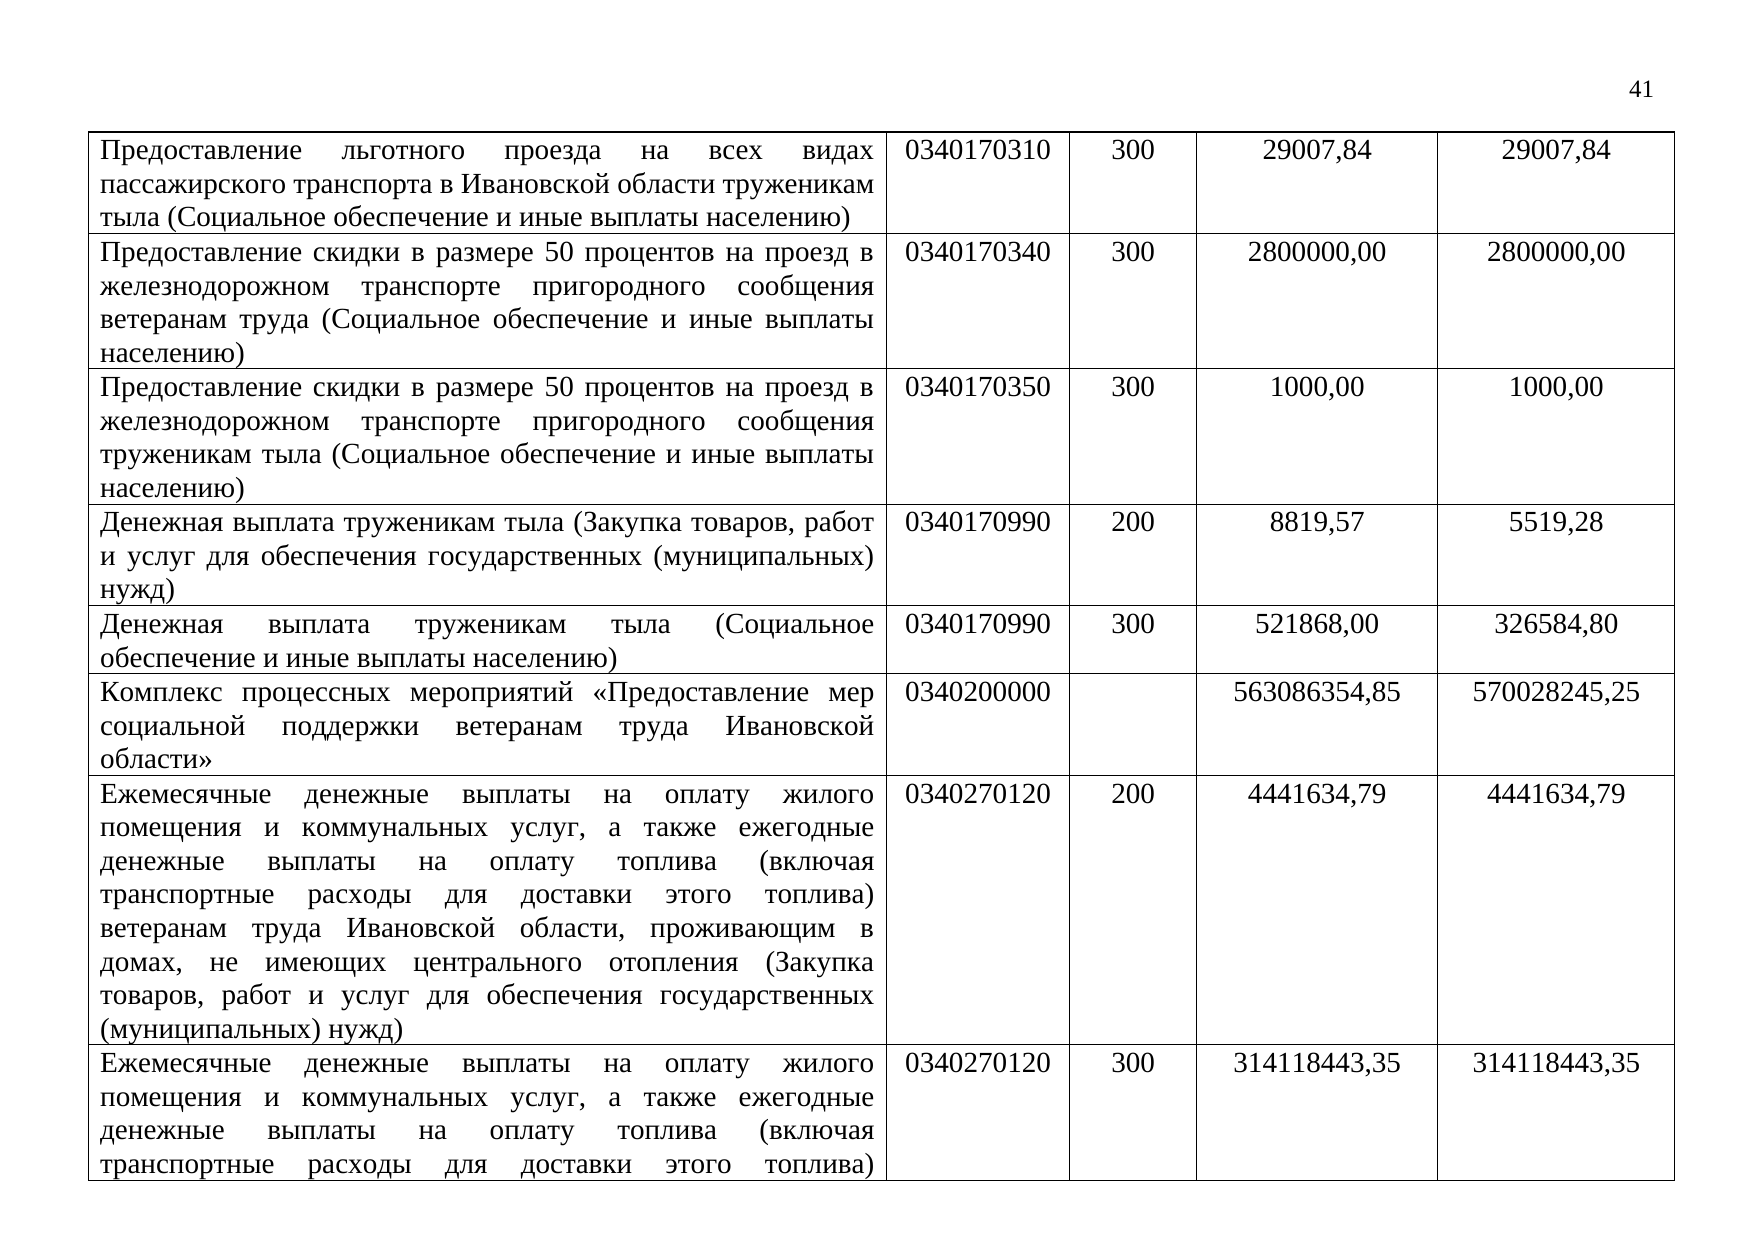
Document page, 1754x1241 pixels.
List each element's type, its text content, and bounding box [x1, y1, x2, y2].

table_cell Предоставление скидки в размере 50 процентов на проезд в железнодорожном транспорте пригородного сообщения ветеранам труда (Социальное обеспечение и иные выплаты населению) [89, 234, 886, 368]
table_cell 0340200000 [887, 674, 1069, 775]
table_cell 200 [1070, 776, 1196, 1044]
table_cell 1000,00 [1438, 369, 1674, 503]
table_cell Предоставление льготного проезда на всех видах пассажирского транспорта в Ивановской области труженикам тыла (Социальное обеспечение и иные выплаты населению) [89, 133, 886, 233]
table_cell Денежная выплата труженикам тыла (Закупка товаров, работ и услуг для обеспечения государственных (муниципальных) нужд) [89, 505, 886, 605]
table_cell 4441634,79 [1438, 776, 1674, 1044]
table_cell 0340170310 [887, 133, 1069, 233]
table_cell 570028245,25 [1438, 674, 1674, 775]
table_cell 300 [1070, 1045, 1196, 1179]
table_cell 521868,00 [1197, 606, 1437, 673]
table_cell 4441634,79 [1197, 776, 1437, 1044]
table_cell 0340270120 [887, 776, 1069, 1044]
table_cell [89, 1045, 886, 1179]
table_cell 300 [1070, 133, 1196, 233]
table_cell 1000,00 [1197, 369, 1437, 503]
table_cell 29007,84 [1438, 133, 1674, 233]
table_cell 300 [1070, 369, 1196, 503]
table_cell Денежная выплата труженикам тыла (Социальное обеспечение и иные выплаты населению) [89, 606, 886, 673]
table_cell 29007,84 [1197, 133, 1437, 233]
table_cell 0340170990 [887, 505, 1069, 605]
table_cell 2800000,00 [1197, 234, 1437, 368]
table_cell 8819,57 [1197, 505, 1437, 605]
table_cell Комплекс процессных мероприятий «Предоставление мер социальной поддержки ветеранам труда Ивановской области» [89, 674, 886, 775]
table_cell 314118443,35 [1438, 1045, 1674, 1179]
table_cell 200 [1070, 505, 1196, 605]
table_cell [1070, 674, 1196, 775]
table_cell 0340170350 [887, 369, 1069, 503]
table_cell 0340170990 [887, 606, 1069, 673]
table_cell 5519,28 [1438, 505, 1674, 605]
table_cell 314118443,35 [1197, 1045, 1437, 1179]
table_cell 300 [1070, 606, 1196, 673]
table_cell Ежемесячные денежные выплаты на оплату жилого помещения и коммунальных услуг, а также ежегодные денежные выплаты на оплату топлива (включая транспортные расходы для доставки этого топлива) ветеранам труда Ивановской области, проживающим в домах, не имеющих центрального отопления (Закупка товаров, работ и услуг для обеспечения государственных (муниципальных) нужд) [89, 776, 886, 1044]
table_cell 563086354,85 [1197, 674, 1437, 775]
table_cell 2800000,00 [1438, 234, 1674, 368]
table_cell 326584,80 [1438, 606, 1674, 673]
table_cell 0340170340 [887, 234, 1069, 368]
table_cell Предоставление скидки в размере 50 процентов на проезд в железнодорожном транспорте пригородного сообщения труженикам тыла (Социальное обеспечение и иные выплаты населению) [89, 369, 886, 503]
table_cell 300 [1070, 234, 1196, 368]
table_cell 0340270120 [887, 1045, 1069, 1179]
